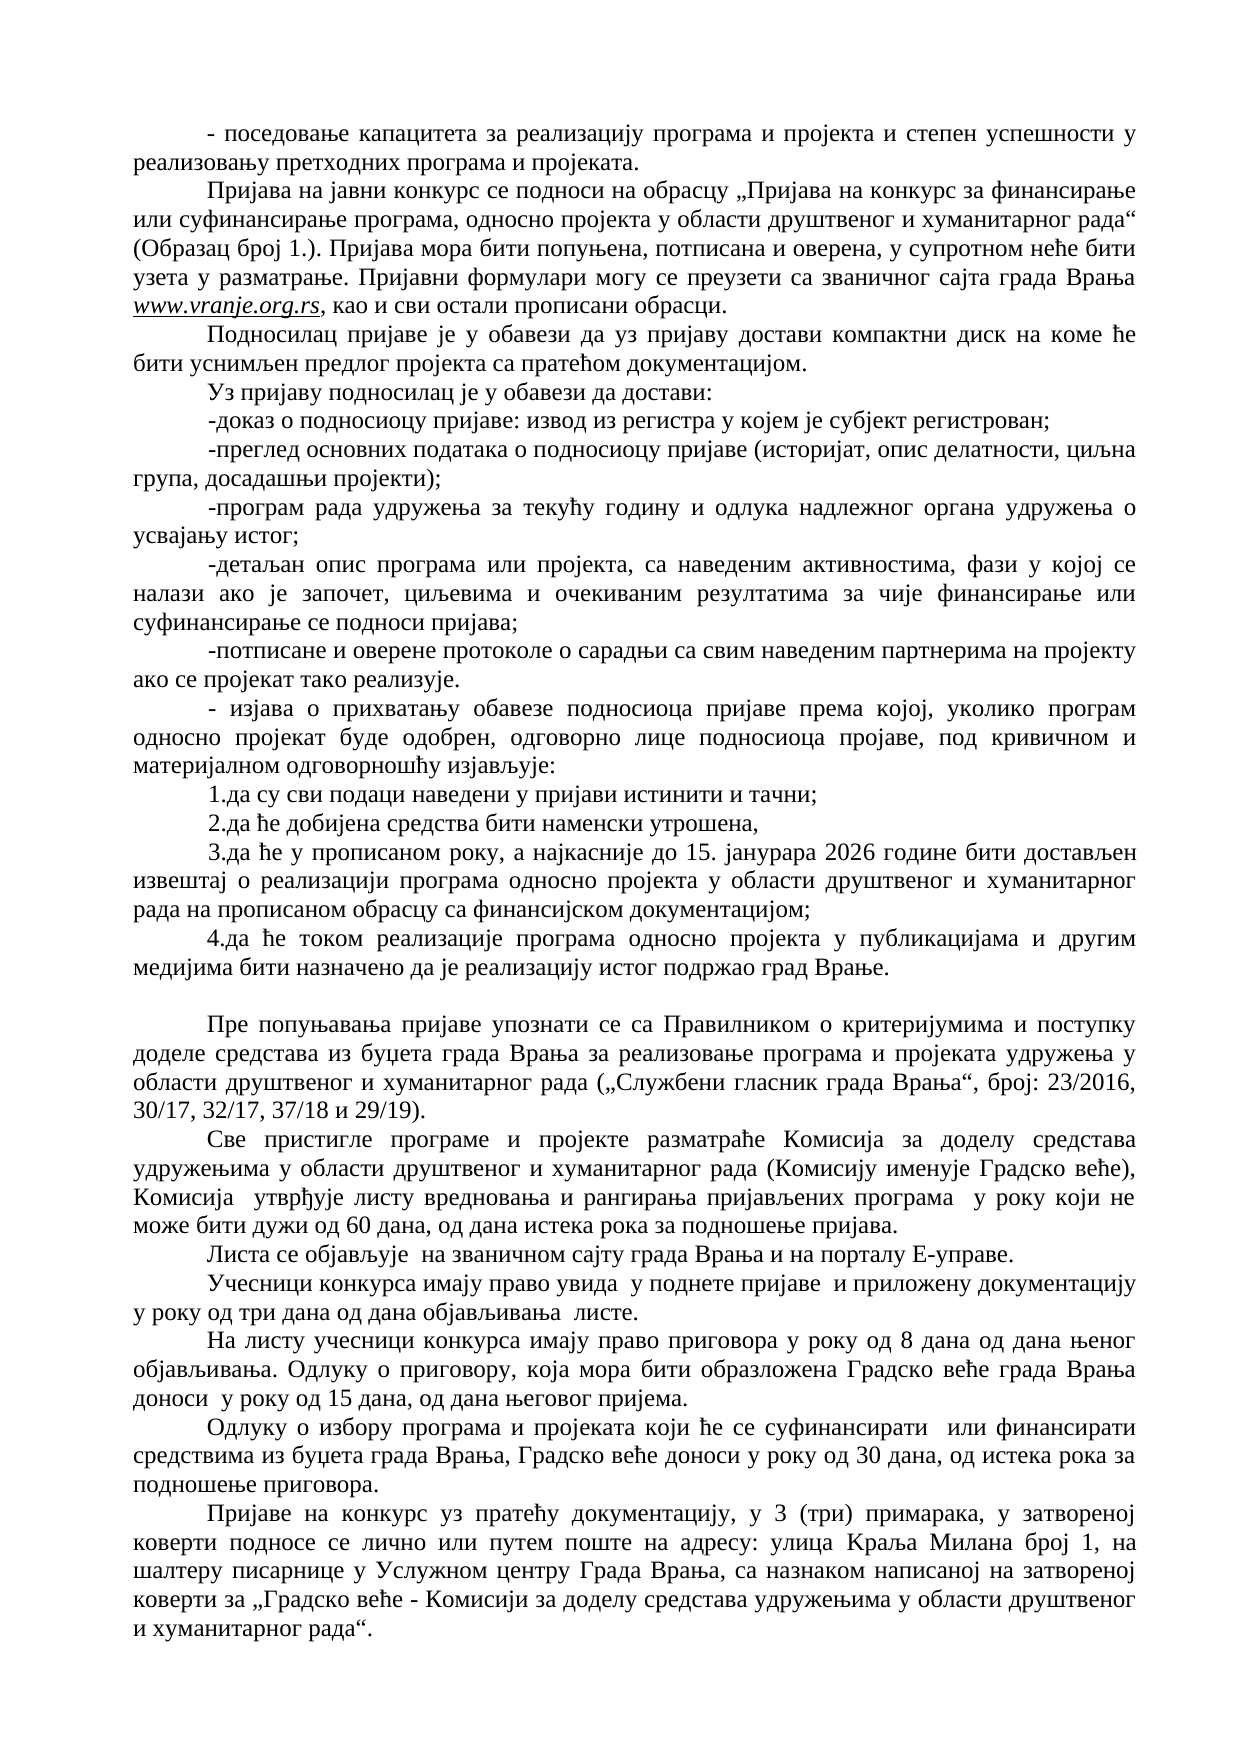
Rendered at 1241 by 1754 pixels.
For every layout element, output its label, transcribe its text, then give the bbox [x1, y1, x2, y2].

text Уз пријаву подносилац је у обавези да достави: [133, 377, 1137, 406]
text Све пристигле програме и пројекте разматраће Комисија за доделу средстава удружењима у области друштвеног и хуманитарног рада (Комисију именује Градско веће), Комисија утврђује листу вредновања и рангирања пријављених програма у року који не може бити дужи од 60 дана, од дана истека рока за подношење пријава. [133, 1124, 1137, 1239]
text Листа се објављује на званичном сајту града Врања и на порталу Е-управе. [133, 1239, 1137, 1268]
text -доказ о подносиоцу пријаве: извод из регистра у којем је субјект регистрован; [133, 406, 1137, 434]
text На листу учесници конкурса имају право приговора у року од 8 дана од дана њеног објављивања. Одлуку о приговору, која мора бити образложена Градско веће града Врања доноси у року од 15 дана, од дана његовог пријема. [133, 1326, 1137, 1412]
text -преглед основних података о подносиоцу пријаве (историјат, опис делатности, циљна група, досадашњи пројекти); [133, 434, 1137, 492]
text 4.да ће током реализације програма односно пројекта у публикацијама и другим медијима бити назначено да је реализацију истог подржао град Врање. [133, 923, 1137, 981]
text - изјава о прихватању обавезе подносиоца пријаве према којој, уколико програм односно пројекат буде одобрен, одговорно лице подносиоца пројаве, под кривичном и материјалном одговорношћу изјављује: [133, 693, 1137, 779]
text Пријава на јавни конкурс се подноси на обрасцу „Пријава на конкурс за финансирање или суфинансирање програма, односно пројекта у области друштвеног и хуманитарног рада“ (Образац број 1.). Пријава мора бити попуњена, потписана и оверена, у супротном неће бити узета у разматрање. Пријавни формулари могу се преузети са званичног сајта града Врања www.vranje.org.rs, као и сви остали прописани обрасци. [133, 176, 1137, 319]
text -програм рада удружења за текућу годину и одлука надлежног органа удружења о усвајању истог; [133, 492, 1137, 549]
text - поседовање капацитета за реализацију програма и пројекта и степен успешности у реализовању претходних програма и пројеката. [133, 118, 1137, 176]
text Пријаве на конкурс уз пратећу документацију, у 3 (три) примарака, у затвореној коверти подносе се лично или путем поште на адресу: улица Kраља Милана број 1, на шалтеру писарнице у Услужном центру Града Врања, са назнаком написаној на затвореној коверти за „Градско веће - Комисији за доделу средстава удружењима у области друштвеног и хуманитарног рада“. [133, 1498, 1137, 1642]
text -детаљан опис програма или пројекта, са наведеним активностима, фази у којој се налази ако је започет, циљевима и очекиваним резултатима за чије финансирање или суфинансирање се подноси пријава; [133, 549, 1137, 636]
text 2.да ће добијена средства бити наменски утрошена, [133, 808, 1137, 837]
text 3.да ће у прописаном року, а најкасније до 15. јанурара 2026 године бити достављен извештај о реализацији програма односно пројекта у области друштвеног и хуманитарног рада на прописаном обрасцу са финансијском документацијом; [133, 837, 1137, 923]
text Учесници конкурса имају право увида у поднете пријаве и приложену документацију у року од три дана од дана објављивања листе. [133, 1268, 1137, 1326]
text Пре попуњавања пријаве упознати се са Правилником о критеријумима и поступку доделе средстава из буџета града Врања за реализовање програма и пројеката удружења у области друштвеног и хуманитарног рада („Службени гласник града Врања“, број: 23/2016, 30/17, 32/17, 37/18 и 29/19). [133, 1009, 1137, 1124]
text -потписане и оверене протоколе о сарадњи са свим наведеним партнерима на пројекту ако се пројекат тако реализује. [133, 636, 1137, 693]
text 1.да су сви подаци наведени у пријави истинити и тачни; [133, 779, 1137, 808]
text Подносилац пријаве је у обавези да уз пријаву достави компактни диск на коме ће бити уснимљен предлог пројекта са пратећом документацијом. [133, 319, 1137, 377]
text Одлуку о избору програма и пројеката који ће се суфинансирати или финансирати средствима из буџета града Врања, Градско веће доноси у року од 30 дана, од истека рока за подношење приговора. [133, 1412, 1137, 1498]
